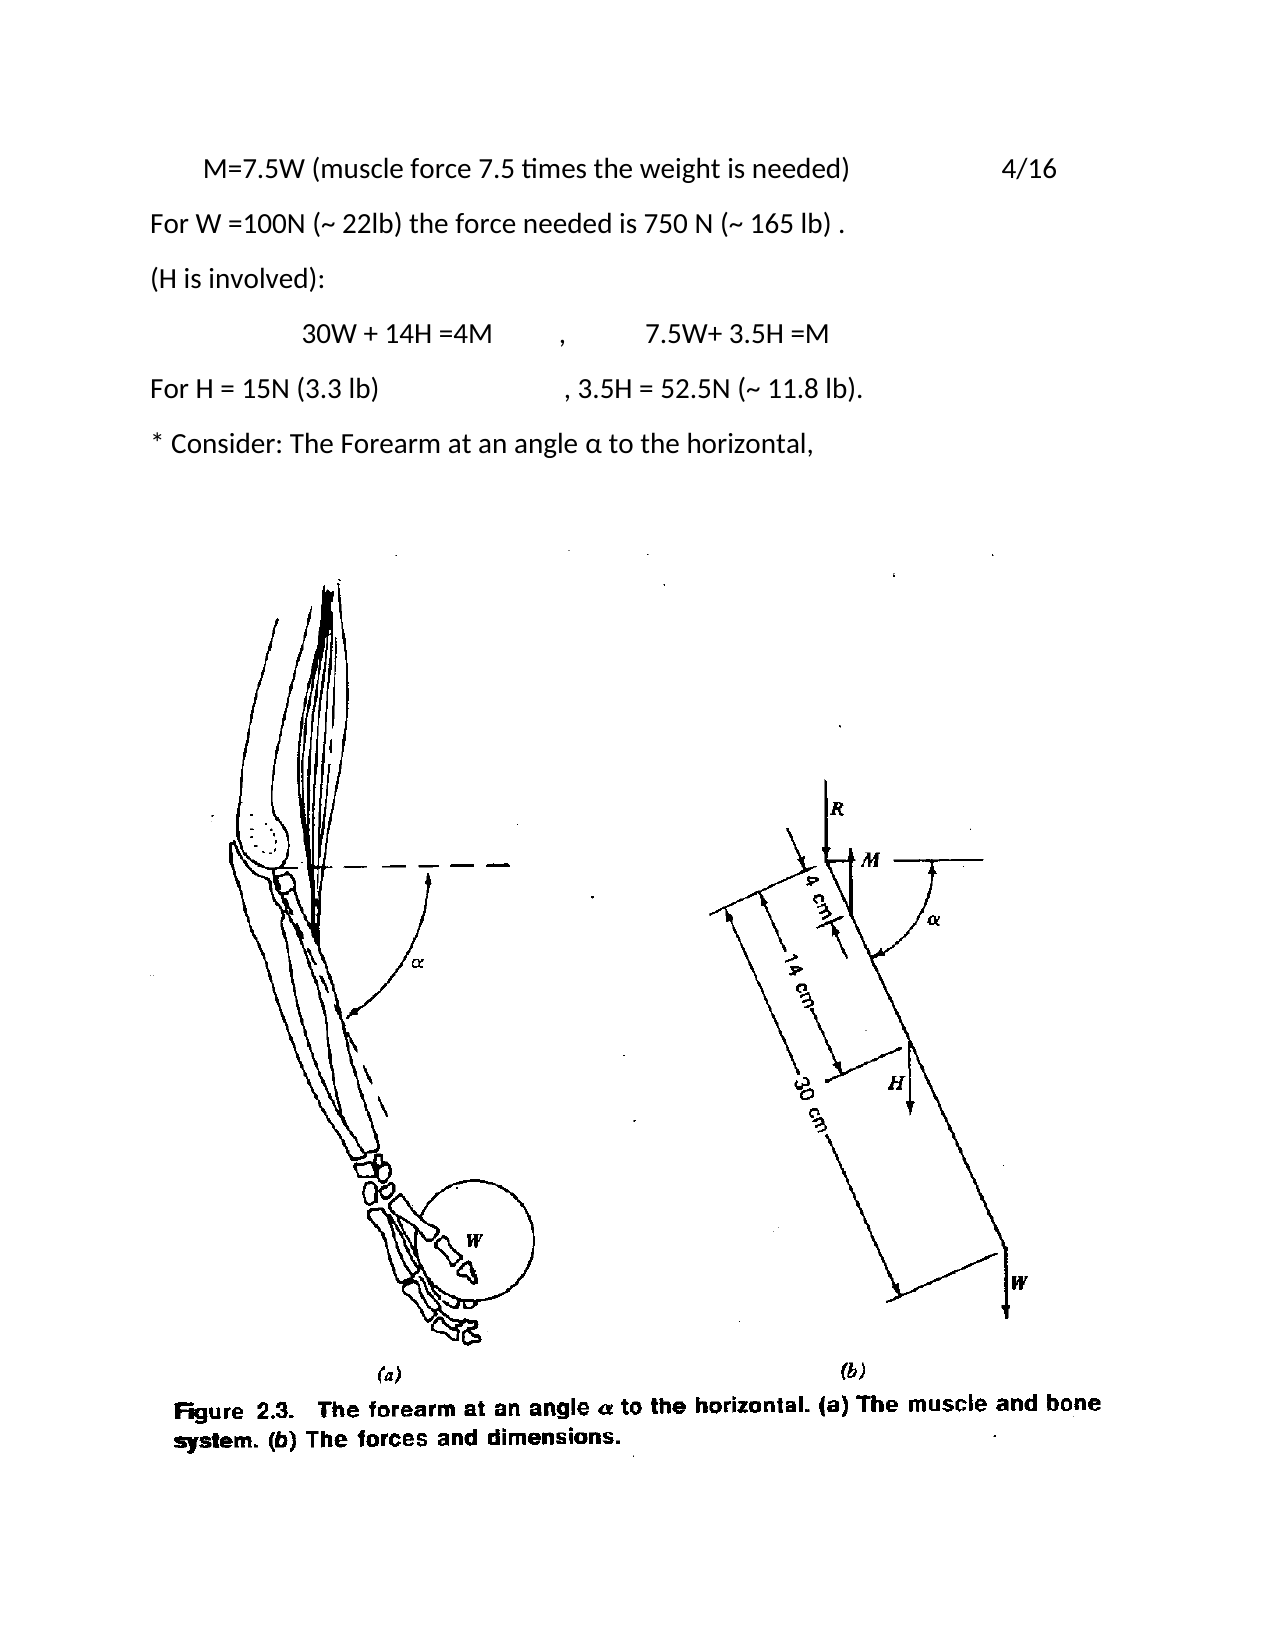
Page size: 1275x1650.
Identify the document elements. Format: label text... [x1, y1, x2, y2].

text 30W + 14H =4M , 7.5W+ 3.5H =M [150, 315, 1125, 351]
text * Consider: The Forearm at an angle α to the horizontal, [150, 426, 1125, 461]
picture [150, 535, 1124, 1471]
text For H = 15N (3.3 lb) , 3.5H = 52.5N (~ 11.8 lb). [150, 370, 1125, 406]
text For W =100N (~ 22lb) the force needed is 750 N (~ 165 lb) . [150, 205, 1125, 241]
text M=7.5W (muscle force 7.5 times the weight is needed) 4/16 [150, 150, 1125, 186]
text (H is involved): [150, 260, 1125, 296]
